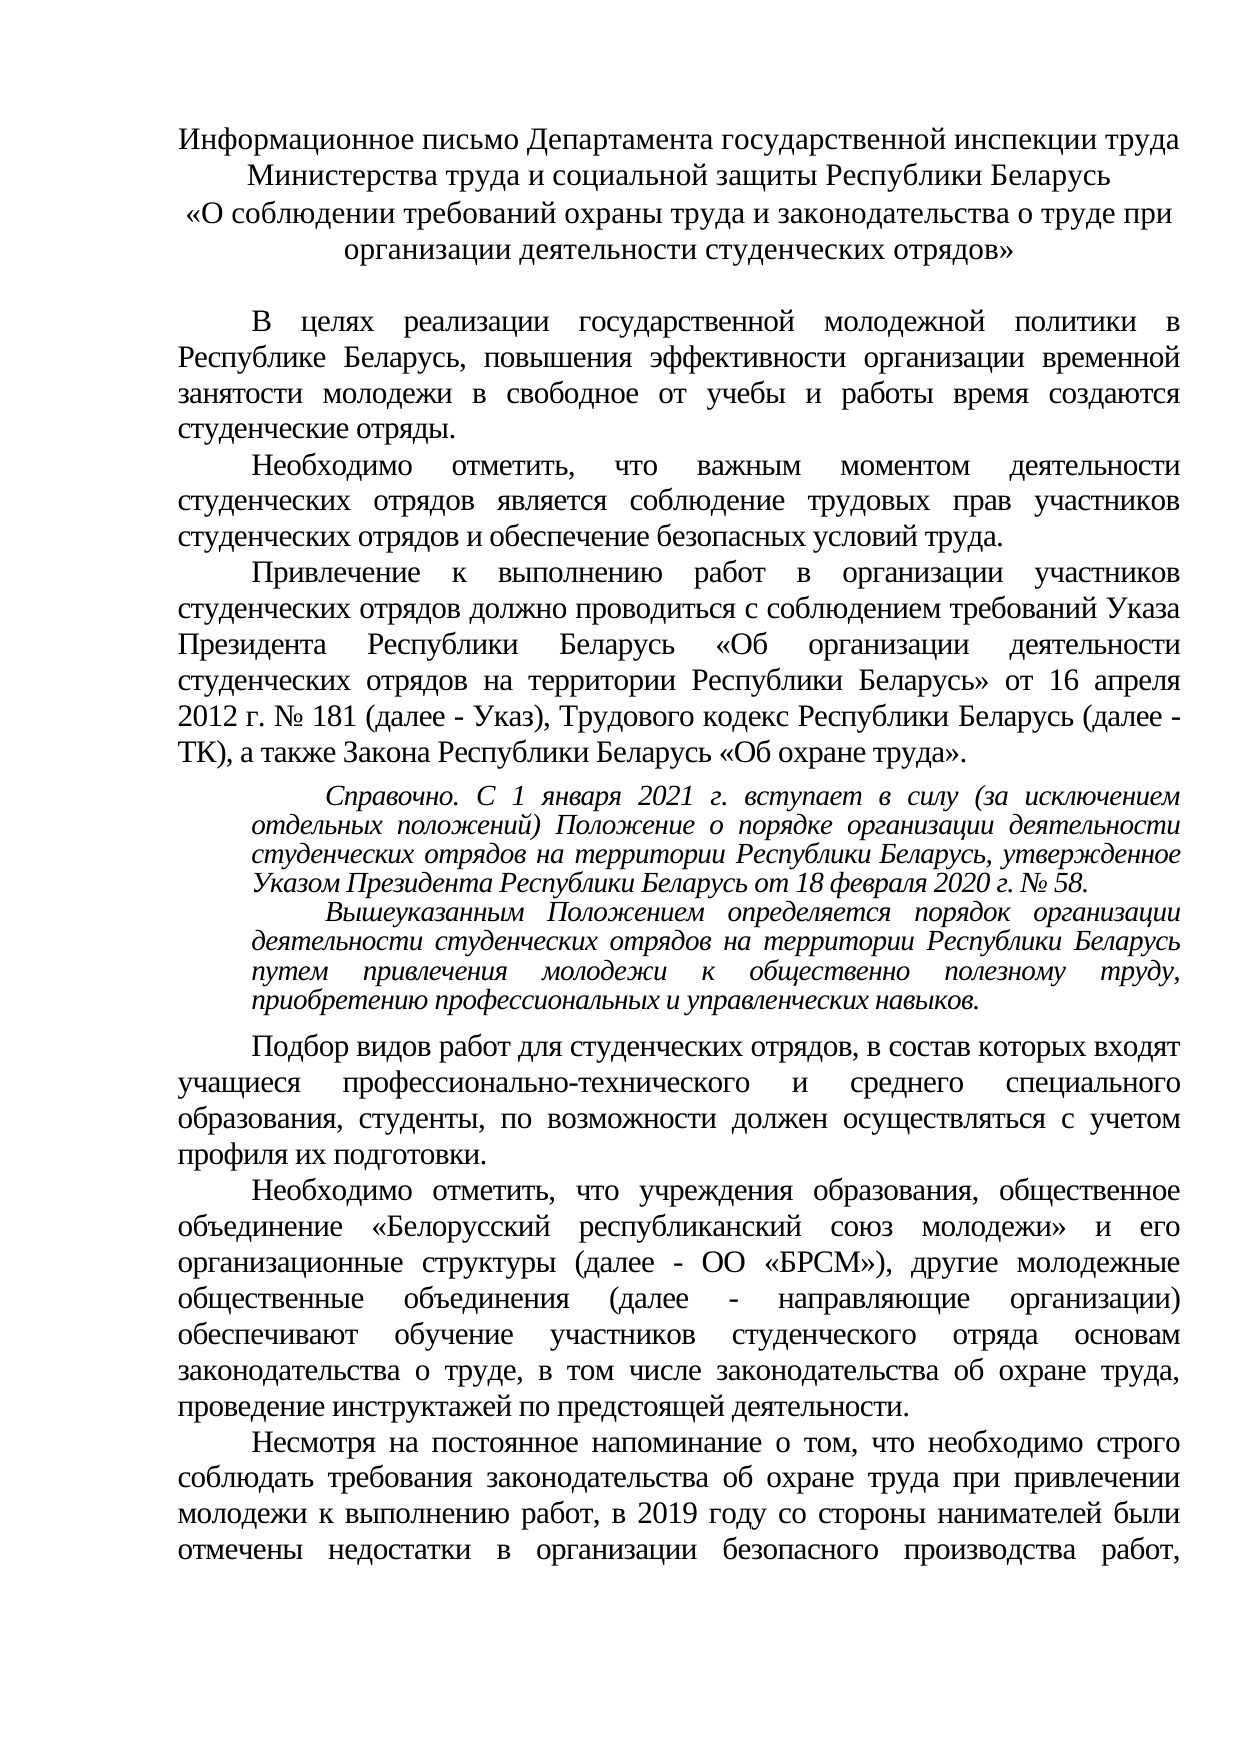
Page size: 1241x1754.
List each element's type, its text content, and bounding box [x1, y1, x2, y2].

text «О соблюдении требований охраны труда и законодательства о труде при организации деятельности студенческих отрядов» [177, 194, 1181, 266]
text Справочно. С 1 января 2021 г. вступает в силу (за исключением отдельных положений) Положение о порядке организации деятельности студенческих отрядов на территории Республики Беларусь, утвержденное Указом Президента Республики Беларусь от 18 февраля 2020 г. № 58. [251, 782, 1181, 898]
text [177, 1423, 1181, 1567]
text В целях реализации государственной молодежной политики в Республике Беларусь, повышения эффективности организации временной занятости молодежи в свободное от учебы и работы время создаются студенческие отряды. [177, 302, 1181, 446]
text Вышеуказанным Положением определяется порядок организации деятельности студенческих отрядов на территории Республики Беларусь путем привлечения молодежи к общественно полезному труду, приобретению профессиональных и управленческих навыков. [251, 898, 1181, 1015]
text Подбор видов работ для студенческих отрядов, в состав которых входят учащиеся профессионально-технического и среднего специального образования, студенты, по возможности должен осуществляться с учетом профиля их подготовки. [177, 1027, 1181, 1171]
text Привлечение к выполнению работ в организации участников студенческих отрядов должно проводиться с соблюдением требований Указа Президента Республики Беларусь «Об организации деятельности студенческих отрядов на территории Республики Беларусь» от 16 апреля 2012 г. № 181 (далее - Указ), Трудового кодекс Республики Беларусь (далее - ТК), а также Закона Республики Беларусь «Об охране труда». [177, 553, 1181, 769]
text Информационное письмо Департамента государственной инспекции труда Министерства труда и социальной защиты Республики Беларусь [177, 120, 1181, 192]
text Необходимо отметить, что важным моментом деятельности студенческих отрядов является соблюдение трудовых прав участников студенческих отрядов и обеспечение безопасных условий труда. [177, 446, 1181, 553]
text Необходимо отметить, что учреждения образования, общественное объединение «Белорусский республиканский союз молодежи» и его организационные структуры (далее - ОО «БРСМ»), другие молодежные общественные объединения (далее - направляющие организации) обеспечивают обучение участников студенческого отряда основам законодательства о труде, в том числе законодательства об охране труда, проведение инструктажей по предстоящей деятельности. [177, 1171, 1181, 1423]
